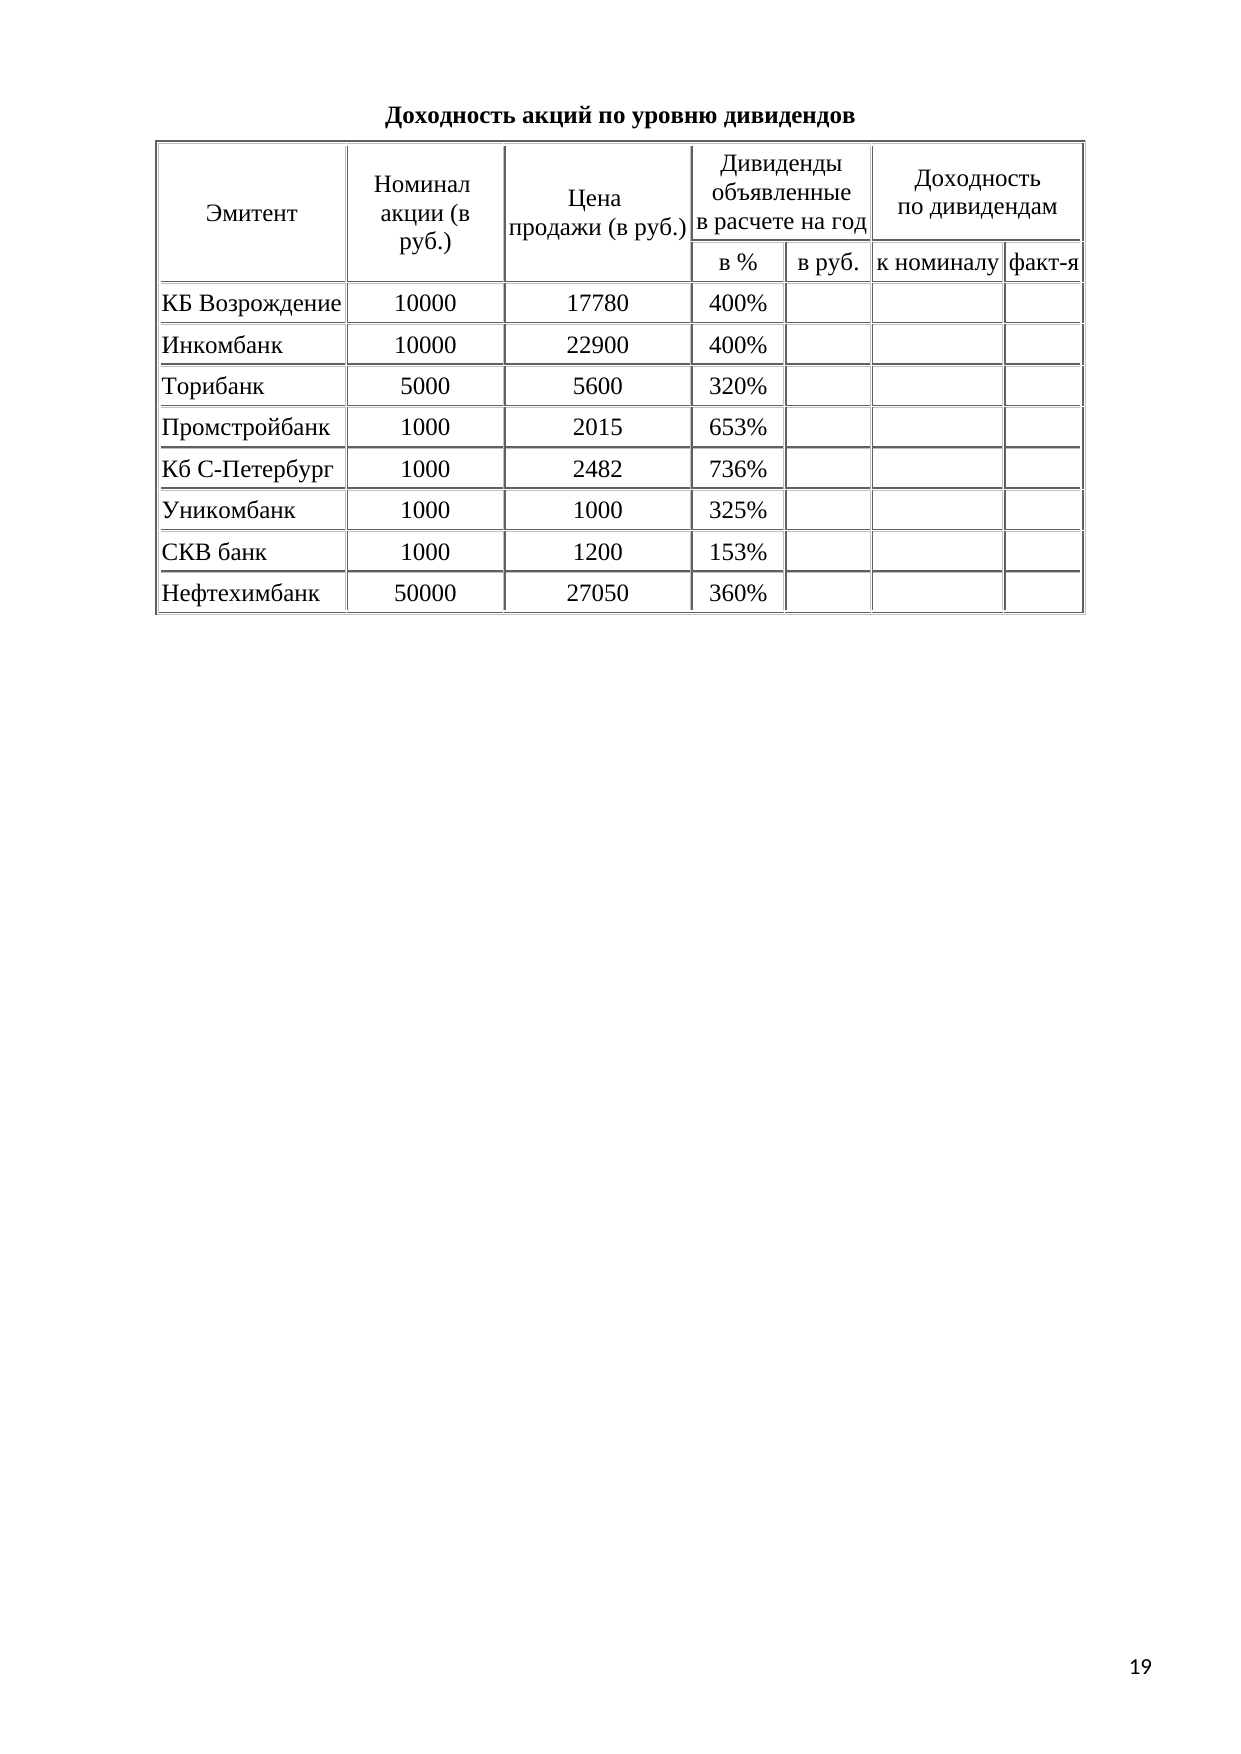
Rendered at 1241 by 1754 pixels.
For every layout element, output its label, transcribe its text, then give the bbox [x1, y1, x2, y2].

table_cell 653% [693, 408, 783, 446]
table_cell [1006, 446, 1082, 487]
table_cell факт-я [1006, 239, 1083, 281]
table_cell [873, 325, 1002, 363]
table_cell 736% [693, 449, 783, 487]
table_cell [787, 491, 870, 529]
table_cell 1000 [348, 449, 503, 487]
table_cell 400% [693, 284, 783, 322]
table_cell 2482 [506, 449, 690, 487]
table_cell [1004, 322, 1084, 363]
table_cell 1000 [348, 408, 503, 446]
table_cell 400% [693, 325, 783, 363]
table_cell 153% [693, 532, 783, 570]
table_cell 1200 [506, 532, 690, 570]
table_cell [787, 325, 870, 363]
table_cell [787, 449, 870, 487]
table_cell [873, 367, 1002, 404]
table_cell 10000 [348, 284, 503, 322]
table_cell 1000 [348, 532, 503, 570]
table_cell [1004, 529, 1084, 570]
table_cell в руб. [787, 243, 870, 281]
table_cell 325% [693, 491, 783, 529]
text Доходность акций по уровню дивидендов [89, 100, 1152, 128]
table_header Дивиденды объявленные в расчете на год [691, 144, 872, 239]
table_header Цена продажи (в руб.) [504, 144, 691, 281]
table_cell 10000 [348, 325, 503, 363]
table_cell [787, 367, 870, 404]
table_cell Кб С-Петербург [159, 446, 345, 487]
table_cell 1000 [506, 491, 690, 529]
table_cell Инкомбанк [157, 322, 346, 363]
table_cell [787, 532, 870, 570]
table_cell к номиналу [873, 243, 1002, 281]
table_cell [787, 284, 870, 322]
table_cell 360% [691, 570, 785, 611]
table_header Доходность по дивидендам [872, 144, 1082, 239]
table_cell Торибанк [159, 363, 345, 404]
table_cell СКВ банк [157, 529, 346, 570]
table_cell [1006, 487, 1083, 529]
table_header Номинал акции (в руб.) [346, 142, 504, 281]
table_cell [1006, 363, 1083, 404]
table_cell 2015 [506, 408, 690, 446]
table_cell 17780 [506, 284, 690, 322]
table_cell [787, 408, 870, 446]
table_cell [1006, 405, 1083, 446]
table_cell в % [693, 243, 783, 281]
table_cell [873, 532, 1002, 570]
table_cell Нефтехимбанк [159, 570, 346, 611]
table_cell [873, 408, 1002, 446]
table_cell 5000 [348, 367, 503, 404]
table_cell 22900 [506, 325, 690, 363]
table_cell Промстройбанк [159, 405, 345, 446]
table_cell [1004, 281, 1084, 322]
table_cell [785, 573, 872, 611]
table_cell 27050 [504, 573, 691, 611]
table_cell [873, 449, 1002, 487]
table_cell [873, 284, 1002, 322]
table_cell КБ Возрождение [157, 281, 346, 322]
table_cell [872, 570, 1004, 611]
table_cell 320% [693, 367, 783, 404]
table_cell 50000 [346, 573, 504, 611]
table_cell [1004, 570, 1082, 611]
table_cell 5600 [506, 367, 690, 404]
table_cell 1000 [348, 491, 503, 529]
table_cell [873, 491, 1002, 529]
table_header Эмитент [159, 144, 346, 281]
table_cell Уникомбанк [159, 487, 345, 529]
